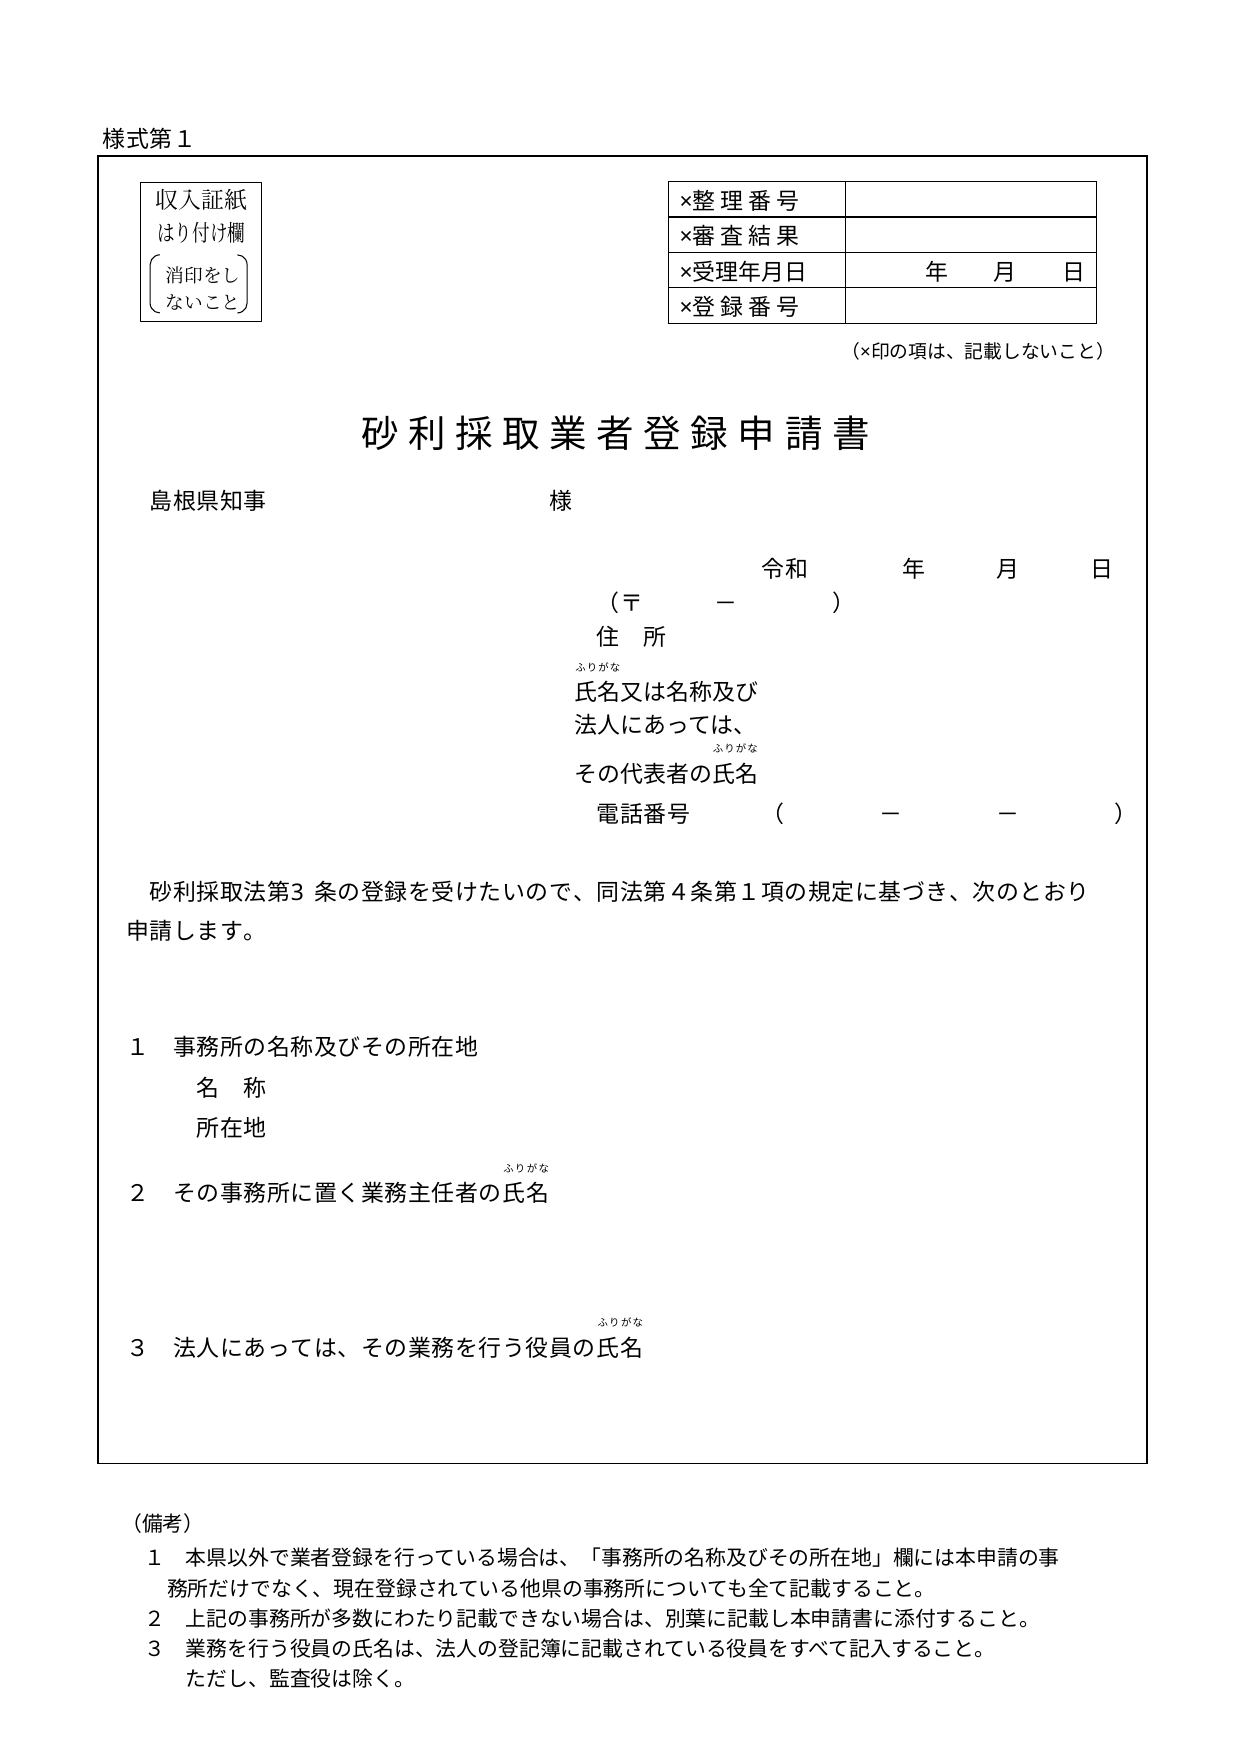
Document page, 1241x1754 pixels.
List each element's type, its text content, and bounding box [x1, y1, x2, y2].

text ２ その事務所に置く業務主任者の [102, 1150, 1138, 1218]
table_cell ×審査結果 [669, 218, 845, 252]
table_cell ×受理年月日 [669, 253, 845, 287]
text 務所だけでなく、現在登録されている他県の事務所についても全て記載すること。 [102, 1572, 1138, 1602]
text 又は名称及び [574, 659, 1138, 707]
text その代表者の [574, 740, 1138, 789]
table_header ×整理番号 [669, 182, 845, 216]
text 申請します。 [102, 912, 1138, 946]
text （〒 － ） [102, 584, 1138, 618]
text １ 事務所の名称及びその所在地 [102, 1028, 1138, 1062]
text 砂利採取業者登録申請書 [102, 398, 1138, 466]
text （備考） [102, 1507, 1138, 1537]
text １ 本県以外で業者登録を行っている場合は、「事務所の名称及びその所在地」欄には本申請の事 [102, 1542, 1138, 1572]
text ３ 法人にあっては、その業務を行う役員の [102, 1305, 1138, 1373]
text 住 所 [574, 618, 1138, 652]
table_cell [846, 288, 1096, 323]
text 令和 年 月 日 [102, 550, 1114, 584]
text 島根県知事 様 [102, 482, 1138, 516]
text （×印の項は、記載しないこと） [102, 309, 1114, 364]
text 法人にあっては、 [574, 707, 1138, 740]
table_cell 年 月 日 [846, 253, 1096, 287]
table_header [846, 182, 1096, 216]
text ３ 業務を行う役員の氏名は、法人の登記簿に記載されている役員をすべて記入すること。 [102, 1632, 1138, 1662]
text 砂利採取法第3条の登録を受けたいので、同法第４条第１項の規定に基づき、次のとおり [102, 873, 1138, 907]
text 様式第１ [102, 120, 1138, 154]
table_cell ×登録番号 [669, 288, 845, 323]
text ただし、監査役は除く。 [102, 1662, 1138, 1693]
text 電話番号 （ － － ） [574, 796, 1138, 830]
text ２ 上記の事務所が多数にわたり記載できない場合は、別葉に記載し本申請書に添付すること。 [102, 1602, 1138, 1632]
text 名 称 [102, 1069, 1138, 1103]
text 所在地 [102, 1109, 1138, 1143]
table_cell [846, 218, 1096, 252]
